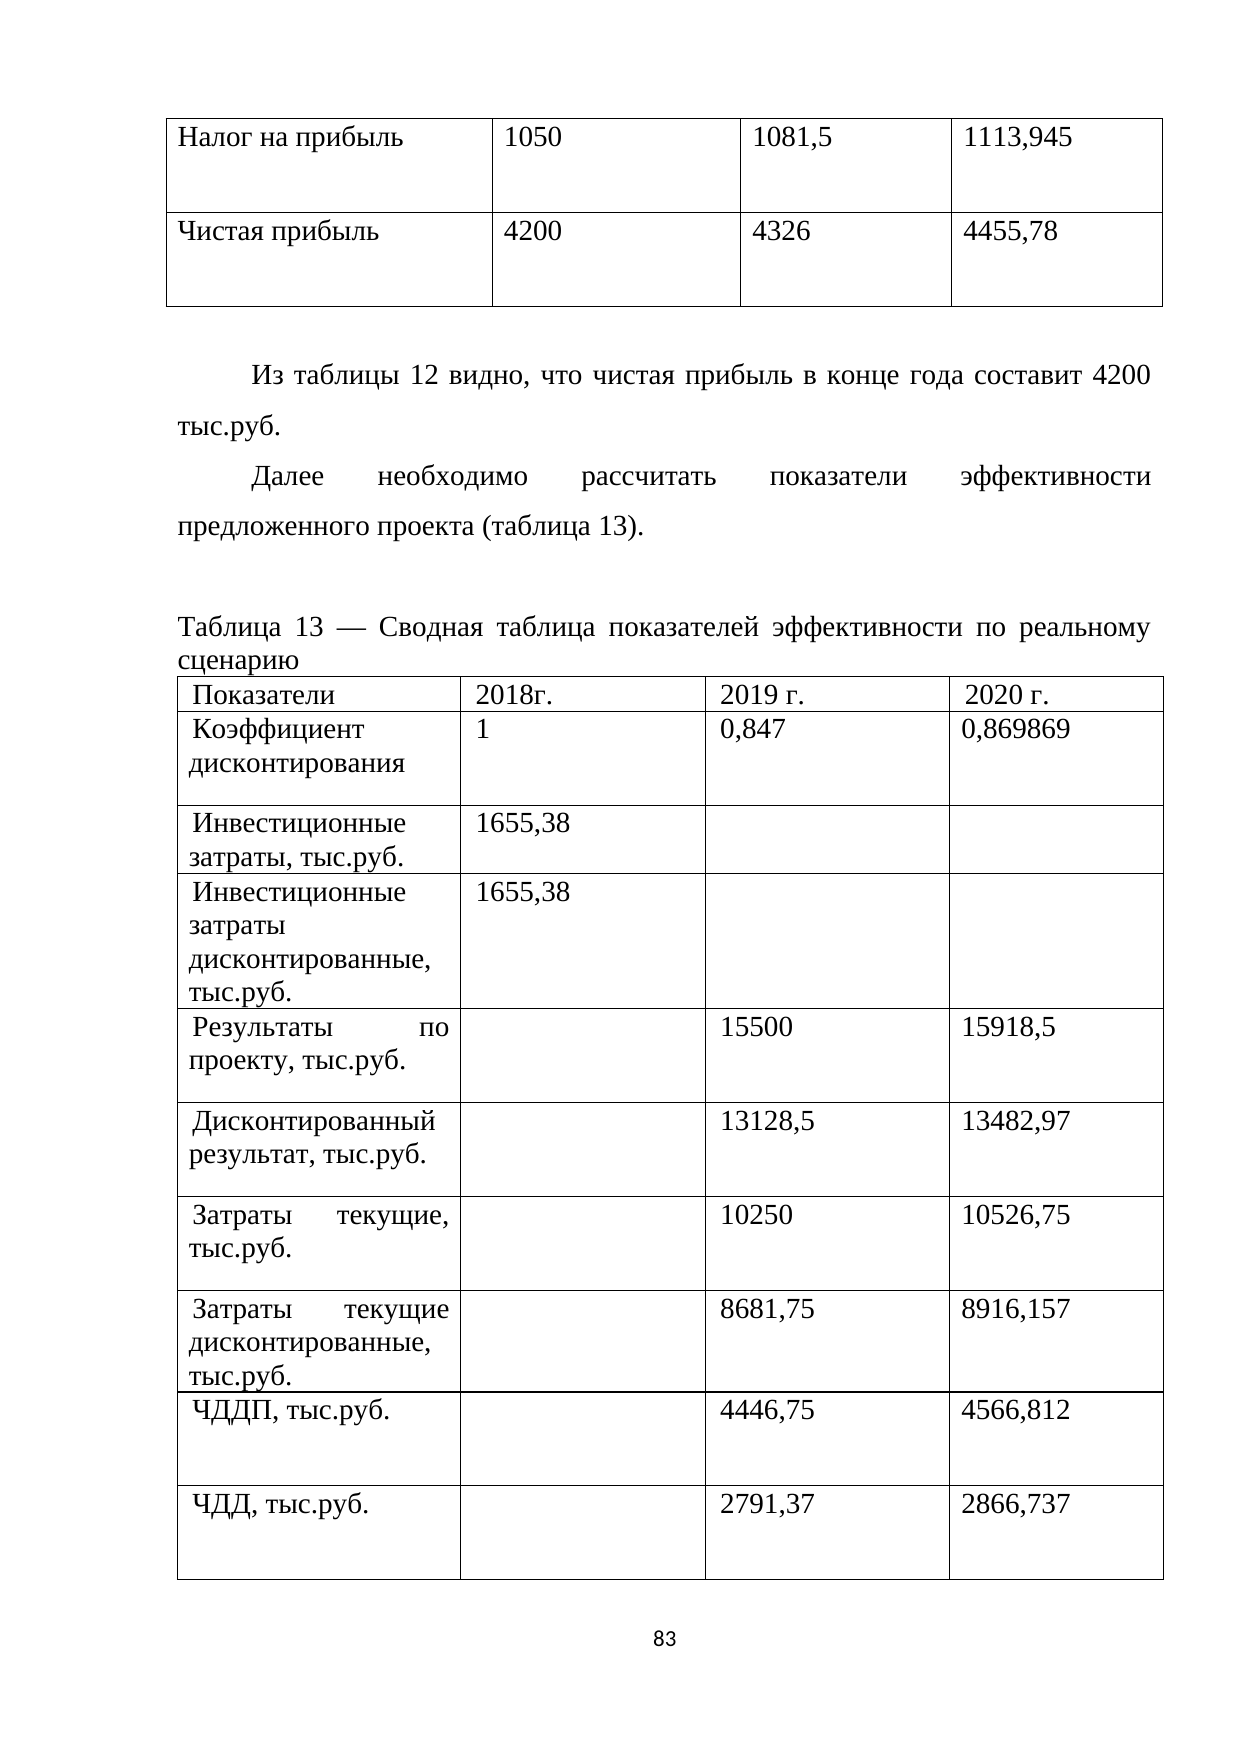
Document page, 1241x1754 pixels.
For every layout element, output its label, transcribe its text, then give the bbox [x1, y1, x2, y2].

table_cell [706, 806, 949, 873]
table_cell [461, 1103, 705, 1196]
table_cell [950, 874, 1163, 1008]
table_cell 2866,737 [950, 1486, 1163, 1579]
text Далее необходимо рассчитать показатели эффективности предложенного проекта (таблица 13). [177, 458, 1152, 542]
table_cell 13128,5 [706, 1103, 949, 1196]
table_cell 1050 [493, 119, 740, 212]
table_cell Налог на прибыль [167, 119, 492, 212]
table_cell 15918,5 [950, 1009, 1163, 1102]
table_cell 4446,75 [706, 1393, 949, 1485]
table_cell Затраты текущие, тыс.руб. [178, 1197, 460, 1290]
text Из таблицы 12 видно, что чистая прибыль в конце года составит 4200 тыс.руб. [177, 357, 1152, 441]
table_cell 4326 [741, 213, 951, 306]
table_cell 1655,38 [461, 874, 705, 1008]
table_header 2019 г. [706, 677, 949, 711]
table_cell [461, 1197, 705, 1290]
table_header 2018г. [461, 677, 705, 711]
table_cell 8681,75 [706, 1291, 949, 1391]
table_cell 0,847 [706, 712, 949, 804]
text Таблица 13 ― Сводная таблица показателей эффективности по реальному сценарию [177, 609, 1152, 676]
table_cell 1081,5 [741, 119, 951, 212]
table_cell Коэффициент дисконтирования [178, 712, 460, 804]
table_cell 1655,38 [461, 806, 705, 873]
table_cell 4566,812 [950, 1393, 1163, 1485]
table_cell 1 [461, 712, 705, 804]
table_cell 4455,78 [952, 213, 1162, 306]
table_cell 10526,75 [950, 1197, 1163, 1290]
table_cell 10250 [706, 1197, 949, 1290]
table_cell [461, 1291, 705, 1391]
table_cell 4200 [493, 213, 740, 306]
table_cell 8916,157 [950, 1291, 1163, 1391]
table_cell [706, 874, 949, 1008]
table_cell ЧДДП, тыс.руб. [178, 1393, 460, 1485]
table_cell 0,869869 [950, 712, 1163, 804]
table_cell [461, 1009, 705, 1102]
table_cell Дисконтированный результат, тыс.руб. [178, 1103, 460, 1196]
table_cell [461, 1393, 705, 1485]
table_cell Результаты по проекту, тыс.руб. [178, 1009, 460, 1102]
table_cell [950, 806, 1163, 873]
table_cell 2791,37 [706, 1486, 949, 1579]
table_cell ЧДД, тыс.руб. [178, 1486, 460, 1579]
table_cell [461, 1486, 705, 1579]
table_header Показатели [178, 677, 460, 711]
table_cell Инвестиционные затраты, тыс.руб. [178, 806, 460, 873]
table_cell Инвестиционные затраты дисконтированные, тыс.руб. [178, 874, 460, 1008]
table_header 2020 г. [950, 677, 1163, 711]
table_cell Затраты текущие дисконтированные, тыс.руб. [178, 1291, 460, 1391]
table_cell 1113,945 [952, 119, 1162, 212]
table_cell Чистая прибыль [167, 213, 492, 306]
table_cell 13482,97 [950, 1103, 1163, 1196]
table_cell 15500 [706, 1009, 949, 1102]
